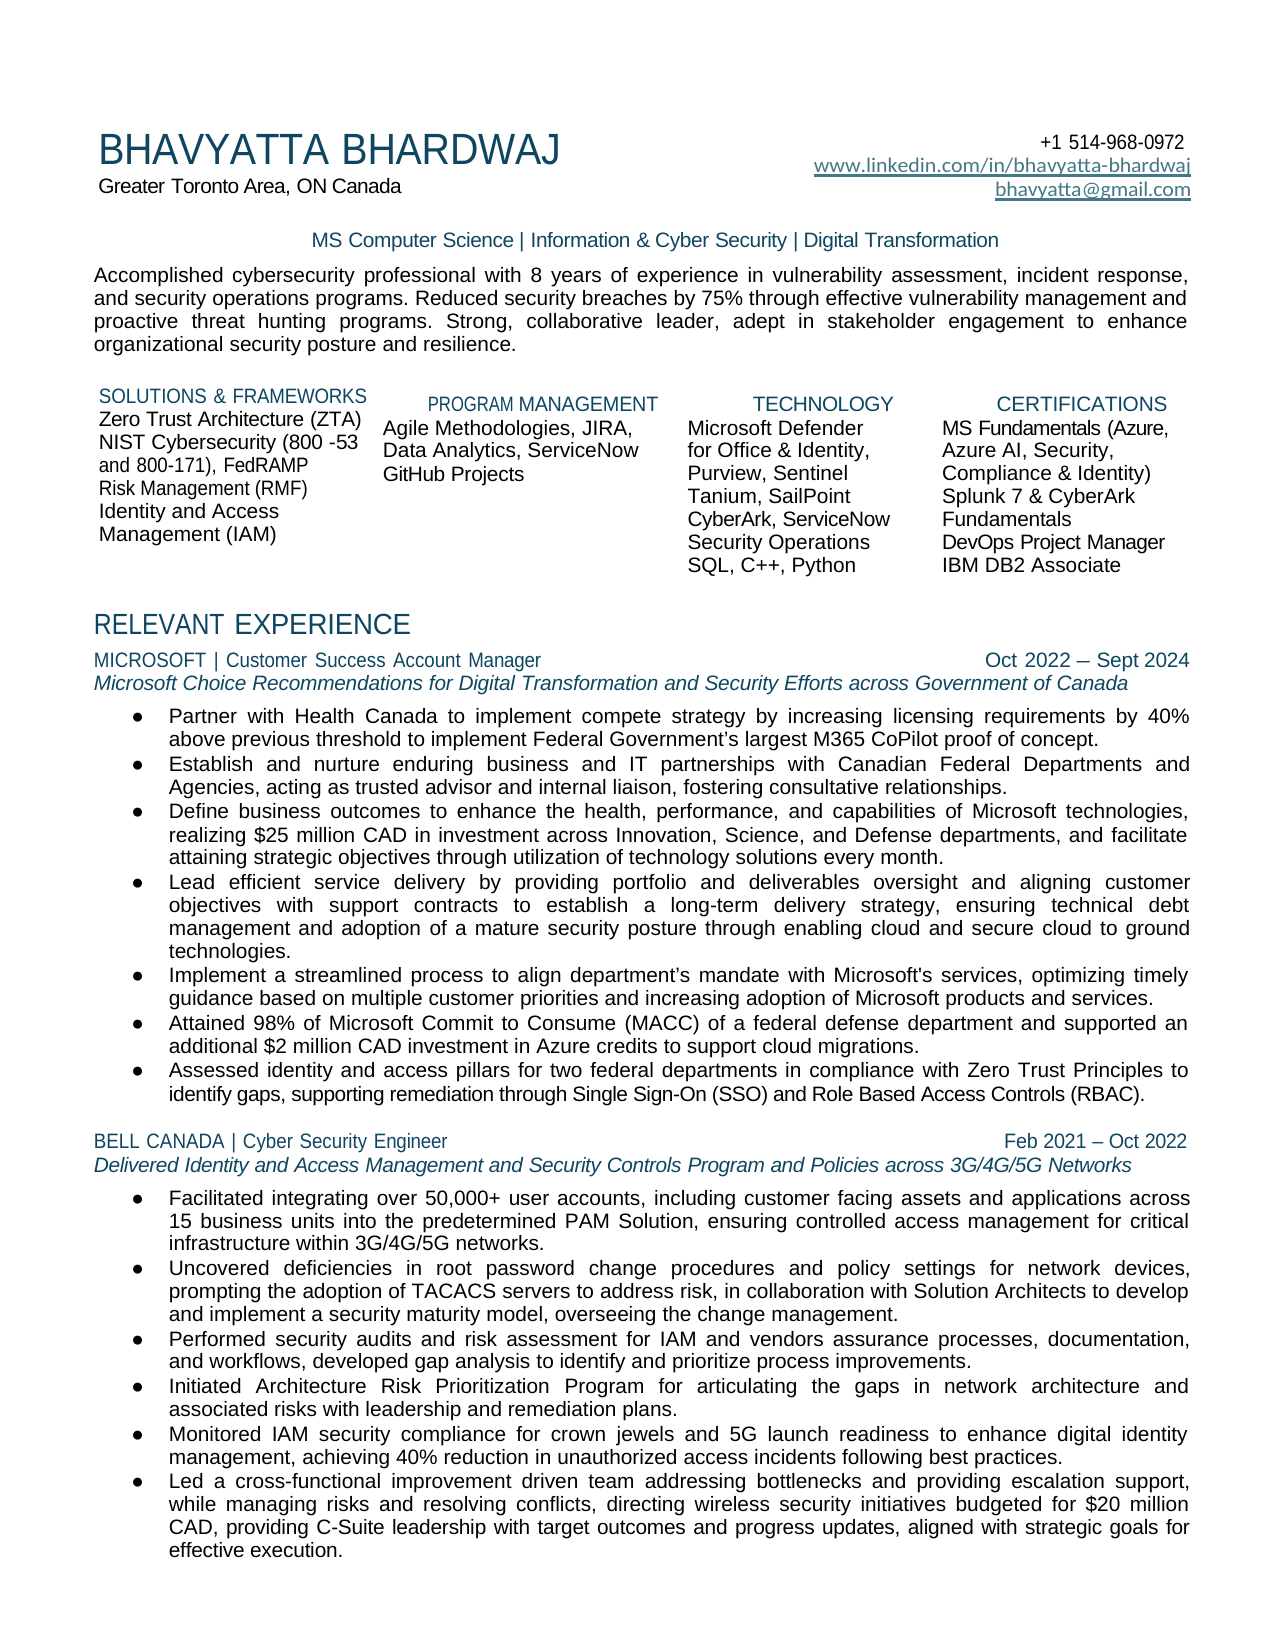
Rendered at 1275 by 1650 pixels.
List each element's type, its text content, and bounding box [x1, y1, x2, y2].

list Deﬁne business outcomes to enhance the health, performance, and capabilities of Microsoft technologies, realizing $25 million CAD in investment across Innovation, Science, and Defense departments, and facilitate attaining strategic objectives through utilization of technology solutions every month. [131, 801, 1190, 869]
text +1 514-968-0972 [1040, 130, 1202, 154]
list Performed security audits and risk assessment for IAM and vendors assurance processes, documentation, and workﬂows, developed gap analysis to identify and prioritize process improvements. [131, 1328, 1190, 1373]
list Establish and nurture enduring business and IT partnerships with Canadian Federal Departments and Agencies, acting as trusted advisor and internal liaison, fostering consultative relationships. [131, 753, 1190, 799]
text Agile Methodologies, JIRA, Data Analytics, ServiceNow [383, 417, 659, 462]
text bhavyatta@gmail.com [782, 177, 1191, 202]
list Partner with Health Canada to implement compete strategy by increasing licensing requirements by 40% above previous threshold to implement Federal Government’s largest M365 CoPilot proof of concept. [131, 706, 1190, 751]
text Zero Trust Architecture (ZTA) NIST Cybersecurity (800 -53 [98, 408, 372, 454]
list Assessed identity and access pillars for two federal departments in compliance with Zero Trust Principles to identify gaps, supporting remediation through Single Sign-On (SSO) and Role Based Access Controls (RBAC). [131, 1060, 1190, 1105]
title BHAVYATTA BHARDWAJ [98, 123, 578, 174]
text Greater Toronto Area, ON Canada [98, 174, 578, 198]
list Implement a streamlined process to align department’s mandate with Microsoft's services, optimizing timely guidance based on multiple customer priorities and increasing adoption of Microsoft products and services. [131, 964, 1190, 1010]
list Initiated Architecture Risk Prioritization Program for articulating the gaps in network architecture and associated risks with leadership and remediation plans. [131, 1375, 1189, 1421]
subtitle RELEVANT EXPERIENCE [94, 607, 1202, 641]
text GitHub Projects [383, 462, 663, 486]
text Microsoft Choice Recommendations for Digital Transformation and Security Efforts across Government of Canada [94, 672, 1202, 696]
text TECHNOLOGY [753, 393, 896, 416]
list Led a cross-functional improvement driven team addressing bottlenecks and providing escalation support, while managing risks and resolving conﬂicts, directing wireless security initiatives budgeted for $20 million CAD, providing C-Suite leadership with target outcomes and progress updates, aligned with strategic goals for effective execution. [131, 1471, 1191, 1562]
text Delivered Identity and Access Management and Security Controls Program and Policies across 3G/4G/5G Networks [94, 1153, 1202, 1177]
list Facilitated integrating over 50,000+ user accounts, including customer facing assets and applications across 15 business units into the predetermined PAM Solution, ensuring controlled access management for critical infrastructure within 3G/4G/5G networks. [131, 1187, 1191, 1255]
text PROGRAM MANAGEMENT [428, 393, 663, 416]
text SOLUTIONS & FRAMEWORKS [98, 384, 372, 408]
text MS Computer Science | Information & Cyber Security | Digital Transformation [111, 228, 1200, 252]
text Risk Management (RMF) Identity and Access Management (IAM) [98, 477, 372, 545]
text www.linkedin.com/in/bhavyatta-bhardwaj [782, 154, 1191, 177]
text MICROSOFT | Customer Success Account Manager Oct 2022 – Sept 2024 [94, 648, 1202, 672]
text CERTIFICATIONS [996, 393, 1202, 416]
list Lead efﬁcient service delivery by providing portfolio and deliverables oversight and aligning customer objectives with support contracts to establish a long-term delivery strategy, ensuring technical debt management and adoption of a mature security posture through enabling cloud and secure cloud to ground technologies. [131, 871, 1190, 962]
text Accomplished cybersecurity professional with 8 years of experience in vulnerability assessment, incident response, and security operations programs. Reduced security breaches by 75% through effective vulnerability management and proactive threat hunting programs. Strong, collaborative leader, adept in stakeholder engagement to enhance organizational security posture and resilience. [94, 264, 1189, 356]
text DevOps Project Manager IBM DB2 Associate [942, 531, 1197, 577]
list Monitored IAM security compliance for crown jewels and 5G launch readiness to enhance digital identity management, achieving 40% reduction in unauthorized access incidents following best practices. [131, 1423, 1190, 1468]
text BELL CANADA | Cyber Security Engineer Feb 2021 – Oct 2022 [94, 1130, 1202, 1153]
list Attained 98% of Microsoft Commit to Consume (MACC) of a federal defense department and supported an additional $2 million CAD investment in Azure credits to support cloud migrations. [131, 1012, 1190, 1058]
text MS Fundamentals (Azure, Azure AI, Security, Compliance & Identity) Splunk 7 & CyberArk Fundamentals [942, 417, 1202, 531]
text Microsoft Defender for Ofﬁce & Identity, Purview, Sentinel Tanium, SailPoint CyberArk, ServiceNow Security Operations SQL, C++, Python [687, 417, 892, 576]
list Uncovered deﬁciencies in root password change procedures and policy settings for network devices, prompting the adoption of TACACS servers to address risk, in collaboration with Solution Architects to develop and implement a security maturity model, overseeing the change management. [131, 1257, 1191, 1326]
text and 800-171), FedRAMP [98, 454, 372, 477]
